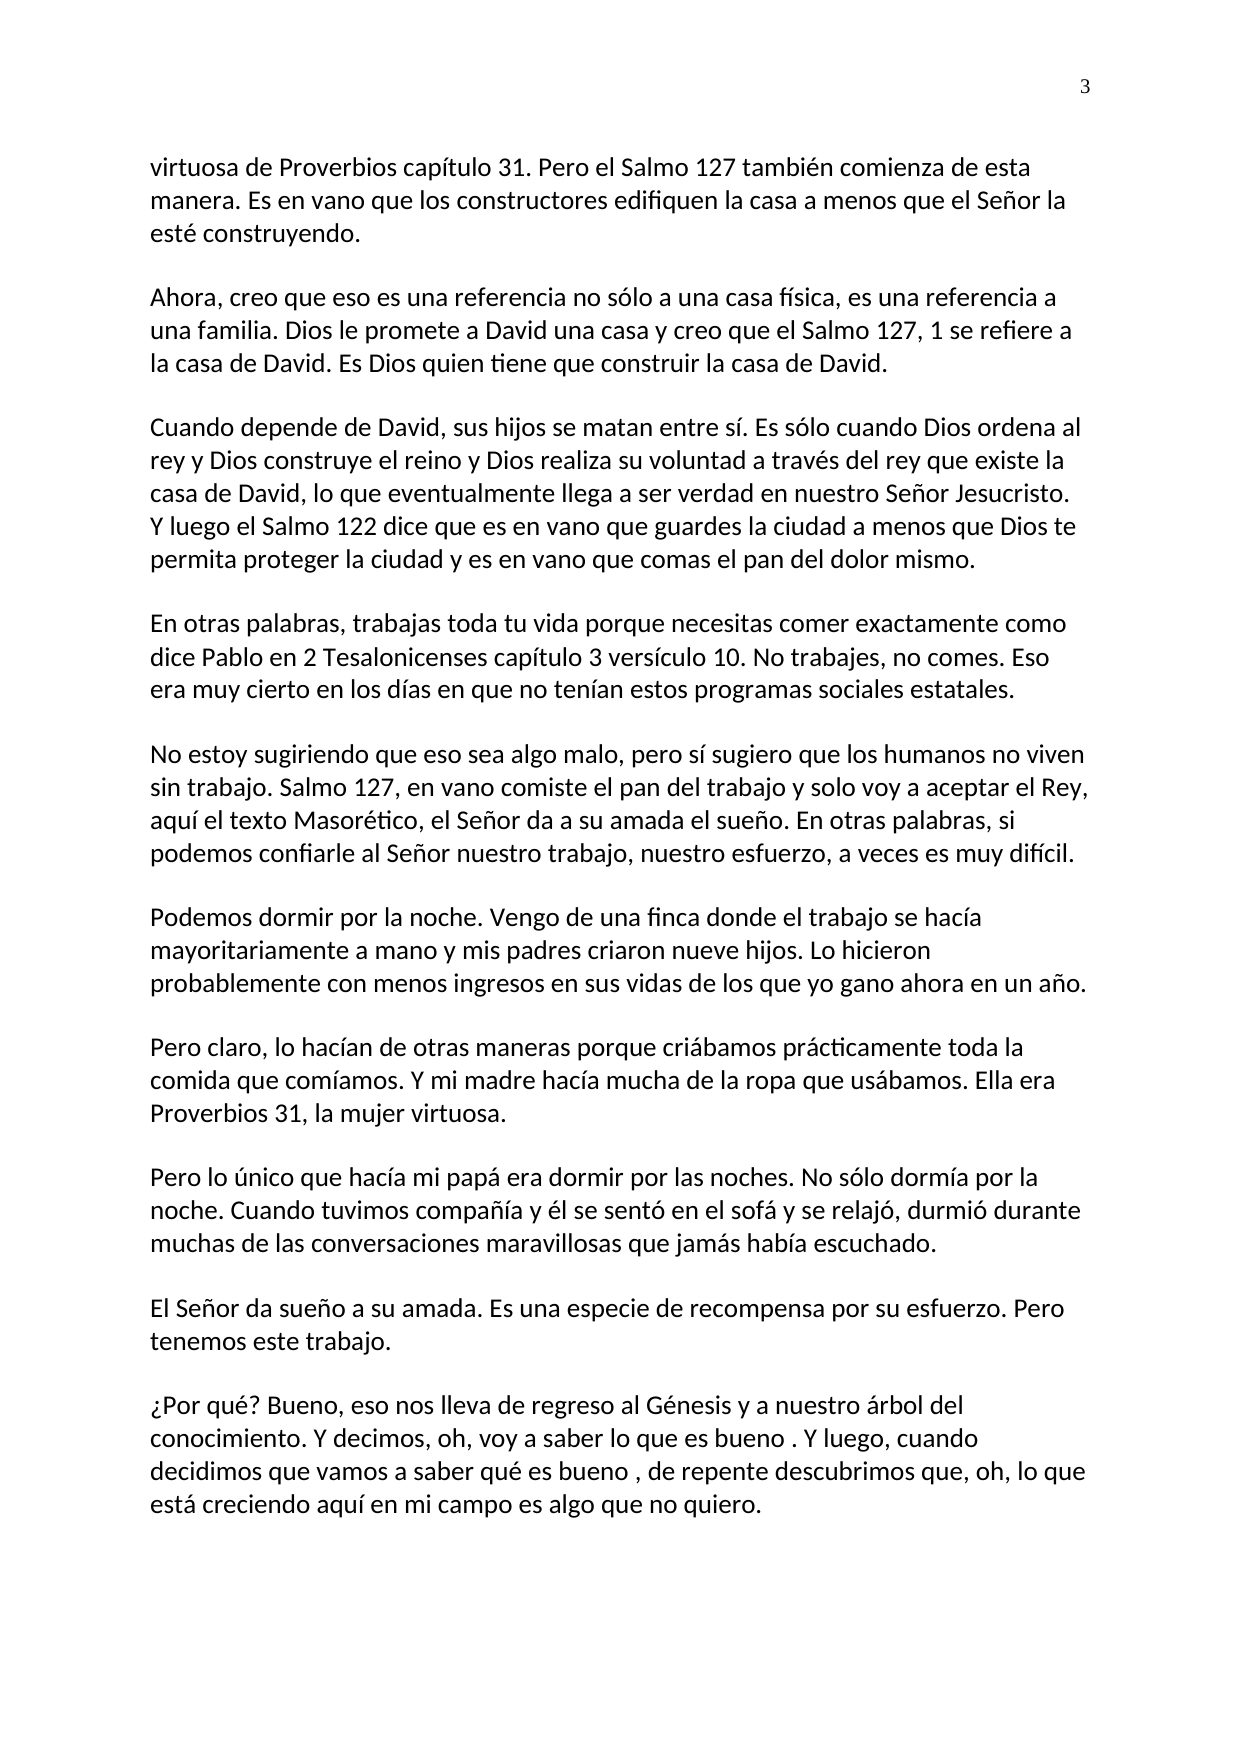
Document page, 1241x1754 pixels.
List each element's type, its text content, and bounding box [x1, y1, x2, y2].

text Ahora, creo que eso es una referencia no sólo a una casa física, es una referencia a una familia. Dios le promete a David una casa y creo que el Salmo 127, 1 se refiere a la casa de David. Es Dios quien tiene que construir la casa de David. [150, 280, 1090, 379]
text Cuando depende de David, sus hijos se matan entre sí. Es sólo cuando Dios ordena al rey y Dios construye el reino y Dios realiza su voluntad a través del rey que existe la casa de David, lo que eventualmente llega a ser verdad en nuestro Señor Jesucristo. Y luego el Salmo 122 dice que es en vano que guardes la ciudad a menos que Dios te permita proteger la ciudad y es en vano que comas el pan del dolor mismo. [150, 410, 1090, 576]
text Pero claro, lo hacían de otras maneras porque criábamos prácticamente toda la comida que comíamos. Y mi madre hacía mucha de la ropa que usábamos. Ella era Proverbios 31, la mujer virtuosa. [150, 1030, 1090, 1129]
text Pero lo único que hacía mi papá era dormir por las noches. No sólo dormía por la noche. Cuando tuvimos compañía y él se sentó en el sofá y se relajó, durmió durante muchas de las conversaciones maravillosas que jamás había escuchado. [150, 1161, 1090, 1259]
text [150, 150, 1090, 249]
text Podemos dormir por la noche. Vengo de una finca donde el trabajo se hacía mayoritariamente a mano y mis padres criaron nueve hijos. Lo hicieron probablemente con menos ingresos en sus vidas de los que yo gano ahora en un año. [150, 900, 1090, 999]
text ¿Por qué? Bueno, eso nos lleva de regreso al Génesis y a nuestro árbol del conocimiento. Y decimos, oh, voy a saber lo que es bueno . Y luego, cuando decidimos que vamos a saber qué es bueno , de repente descubrimos que, oh, lo que está creciendo aquí en mi campo es algo que no quiero. [150, 1388, 1090, 1520]
text No estoy sugiriendo que eso sea algo malo, pero sí sugiero que los humanos no viven sin trabajo. Salmo 127, en vano comiste el pan del trabajo y solo voy a aceptar el Rey, aquí el texto Masorético, el Señor da a su amada el sueño. En otras palabras, si podemos confiarle al Señor nuestro trabajo, nuestro esfuerzo, a veces es muy difícil. [150, 737, 1090, 869]
text En otras palabras, trabajas toda tu vida porque necesitas comer exactamente como dice Pablo en 2 Tesalonicenses capítulo 3 versículo 10. No trabajes, no comes. Eso era muy cierto en los días en que no tenían estos programas sociales estatales. [150, 607, 1090, 706]
text El Señor da sueño a su amada. Es una especie de recompensa por su esfuerzo. Pero tenemos este trabajo. [150, 1291, 1090, 1357]
